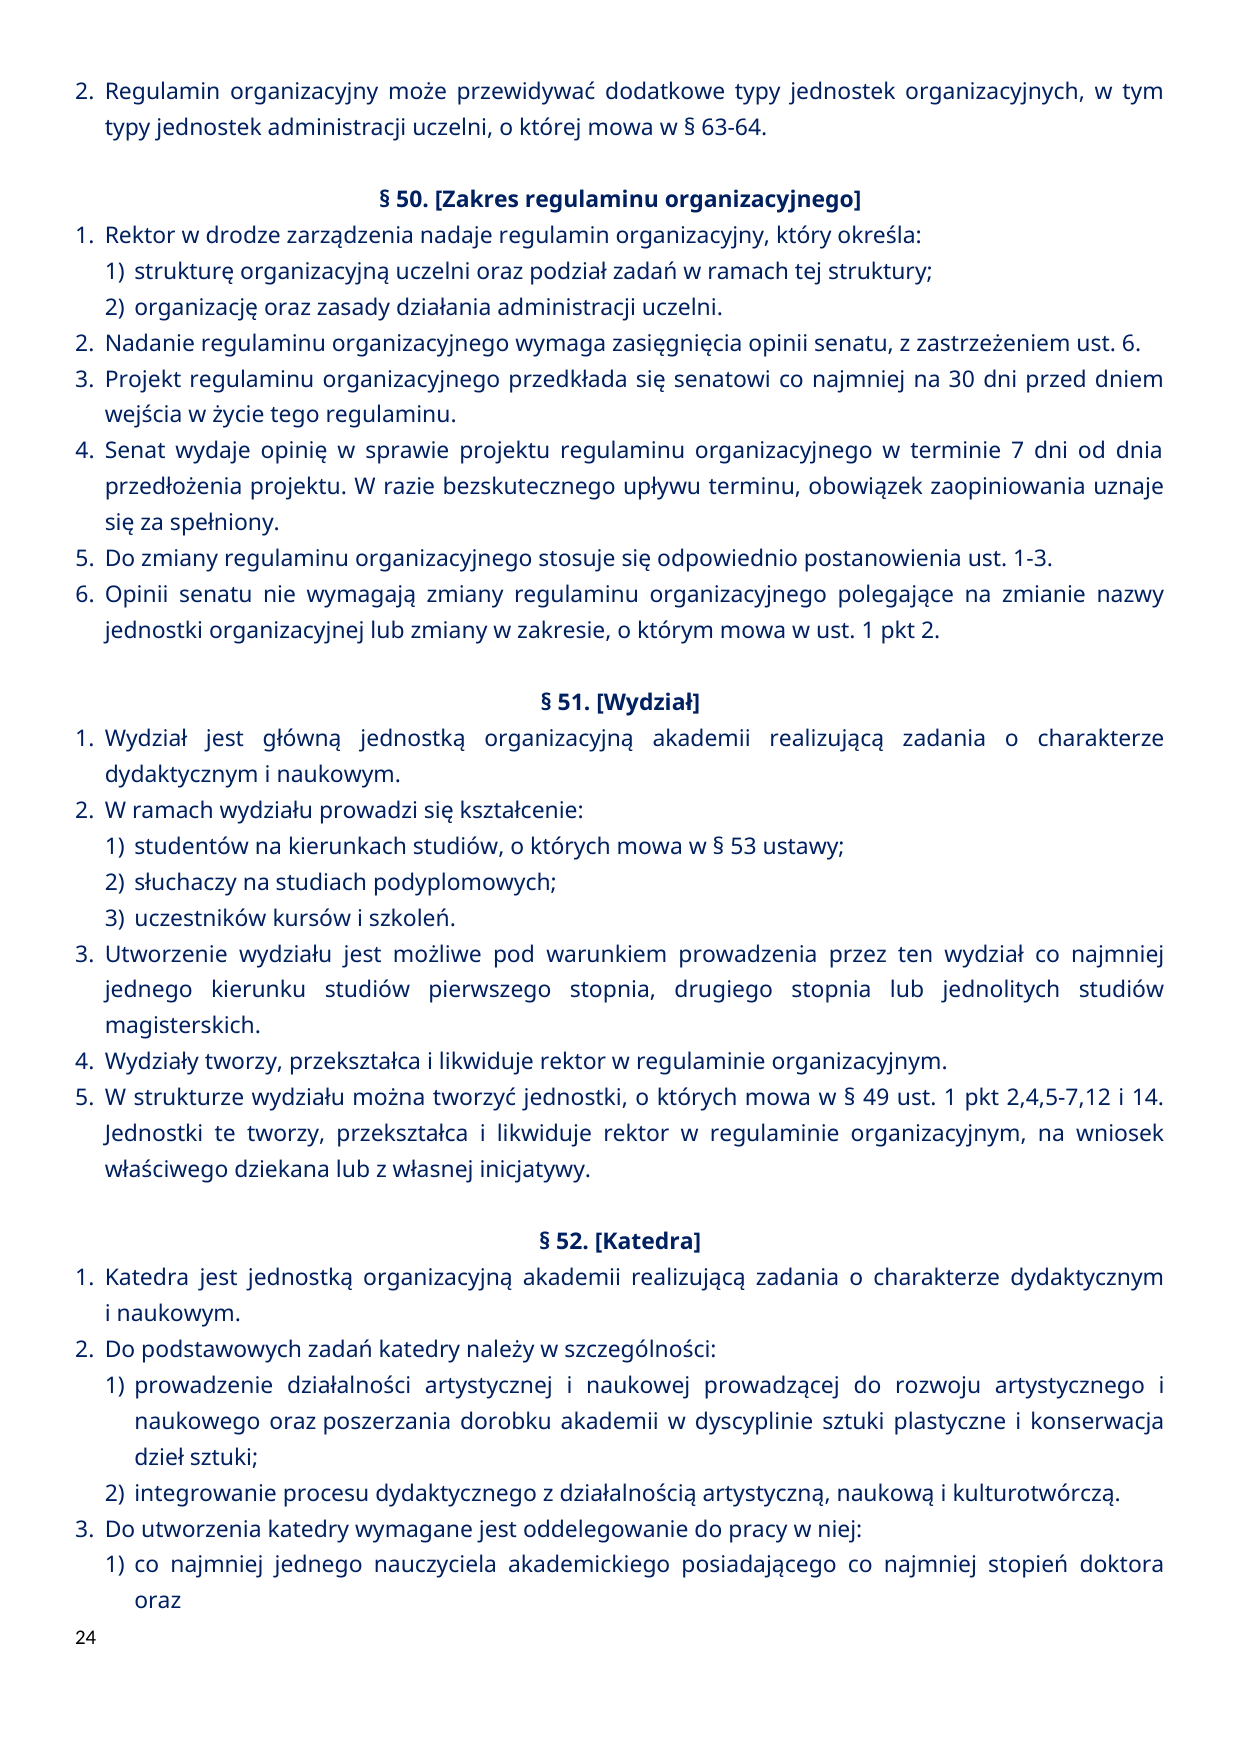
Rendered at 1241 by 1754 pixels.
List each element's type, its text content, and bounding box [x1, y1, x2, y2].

subtitle § 50. [Zakres regulaminu organizacyjnego] [75, 183, 1165, 214]
list co najmniej jednego nauczyciela akademickiego posiadającego co najmniej stopień doktora oraz [104, 1548, 1165, 1616]
list Regulamin organizacyjny może przewidywać dodatkowe typy jednostek organizacyjnych, w tym typy jednostek administracji uczelni, o której mowa w § 63-64. [75, 75, 1165, 142]
list Do podstawowych zadań katedry należy w szczególności: [75, 1333, 1165, 1364]
list W ramach wydziału prowadzi się kształcenie: [75, 794, 1165, 825]
list integrowanie procesu dydaktycznego z działalnością artystyczną, naukową i kulturotwórczą. [104, 1477, 1165, 1508]
list Senat wydaje opinię w sprawie projektu regulaminu organizacyjnego w terminie 7 dni od dnia przedłożenia projektu. W razie bezskutecznego upływu terminu, obowiązek zaopiniowania uznaje się za spełniony. [75, 434, 1165, 537]
list Do utworzenia katedry wymagane jest oddelegowanie do pracy w niej: [75, 1512, 1165, 1544]
list strukturę organizacyjną uczelni oraz podział zadań w ramach tej struktury; [104, 255, 1165, 286]
list Projekt regulaminu organizacyjnego przedkłada się senatowi co najmniej na 30 dni przed dniem wejścia w życie tego regulaminu. [75, 362, 1165, 430]
subtitle § 52. [Katedra] [75, 1225, 1165, 1256]
list Do zmiany regulaminu organizacyjnego stosuje się odpowiednio postanowienia ust. 1-3. [75, 542, 1165, 573]
subtitle § 51. [Wydział] [75, 686, 1165, 717]
list prowadzenie działalności artystycznej i naukowej prowadzącej do rozwoju artystycznego i naukowego oraz poszerzania dorobku akademii w dyscyplinie sztuki plastyczne i konserwacja dzieł sztuki; [104, 1369, 1165, 1472]
list W strukturze wydziału można tworzyć jednostki, o których mowa w § 49 ust. 1 pkt 2,4,5-7,12 i 14. Jednostki te tworzy, przekształca i likwiduje rektor w regulaminie organizacyjnym, na wniosek właściwego dziekana lub z własnej inicjatywy. [75, 1081, 1165, 1184]
list studentów na kierunkach studiów, o których mowa w § 53 ustawy; [104, 830, 1165, 861]
list słuchaczy na studiach podyplomowych; [104, 866, 1165, 897]
list Opinii senatu nie wymagają zmiany regulaminu organizacyjnego polegające na zmianie nazwy jednostki organizacyjnej lub zmiany w zakresie, o którym mowa w ust. 1 pkt 2. [75, 578, 1165, 645]
list Wydział jest główną jednostką organizacyjną akademii realizującą zadania o charakterze dydaktycznym i naukowym. [75, 722, 1165, 789]
list Wydziały tworzy, przekształca i likwiduje rektor w regulaminie organizacyjnym. [75, 1045, 1165, 1077]
list uczestników kursów i szkoleń. [104, 902, 1165, 933]
list Utworzenie wydziału jest możliwe pod warunkiem prowadzenia przez ten wydział co najmniej jednego kierunku studiów pierwszego stopnia, drugiego stopnia lub jednolitych studiów magisterskich. [75, 937, 1165, 1041]
list Rektor w drodze zarządzenia nadaje regulamin organizacyjny, który określa: [75, 219, 1165, 250]
list organizację oraz zasady działania administracji uczelni. [104, 291, 1165, 322]
list Katedra jest jednostką organizacyjną akademii realizującą zadania o charakterze dydaktycznym i naukowym. [75, 1261, 1165, 1328]
list Nadanie regulaminu organizacyjnego wymaga zasięgnięcia opinii senatu, z zastrzeżeniem ust. 6. [75, 327, 1165, 358]
